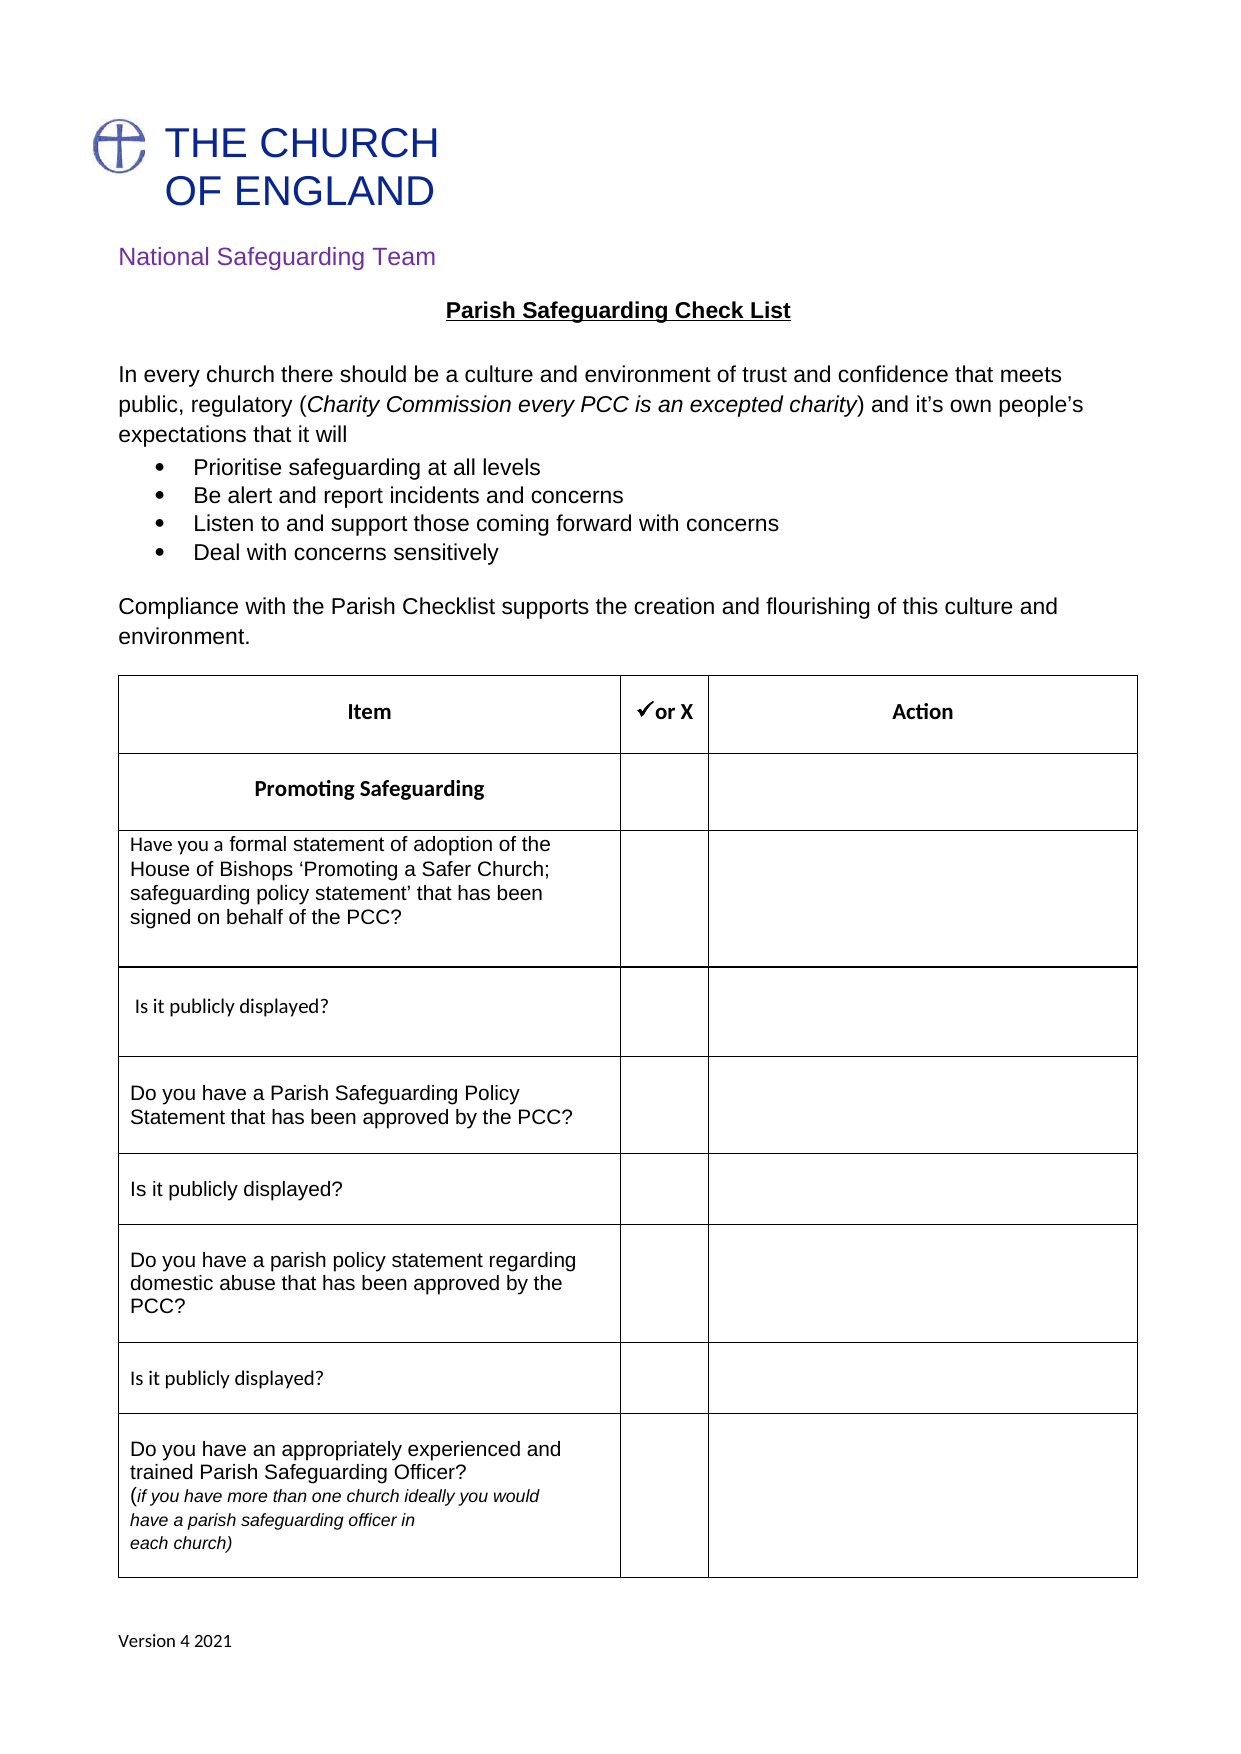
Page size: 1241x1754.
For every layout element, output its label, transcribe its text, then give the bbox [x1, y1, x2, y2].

table_cell [709, 831, 1137, 966]
table_cell Do you have an appropriately experienced and trained Parish Safeguarding Officer? (if you have more than one church ideally you would have a parish safeguarding officer in each church) [119, 1414, 620, 1577]
list Listen to and support those coming forward with concerns [156, 514, 1122, 536]
list Deal with concerns sensitively [156, 542, 1122, 564]
table_cell [709, 968, 1137, 1056]
table_header or X [621, 676, 708, 753]
table_cell [709, 1343, 1137, 1413]
table_cell [621, 831, 708, 966]
table_header Action [709, 676, 1137, 753]
list Prioritise safeguarding at all levels [156, 457, 1122, 479]
table_cell [709, 1154, 1137, 1224]
table_cell [621, 1414, 708, 1577]
table_cell Do you have a parish policy statement regarding domestic abuse that has been approved by the PCC? [119, 1225, 620, 1342]
text Compliance with the Parish Checklist supports the creation and flourishing of this culture and environment. [118, 593, 1122, 649]
table_cell Do you have a Parish Safeguarding Policy Statement that has been approved by the PCC? [119, 1057, 620, 1153]
table_cell Is it publicly displayed? [119, 1343, 620, 1413]
table_cell Is it publicly displayed? [119, 968, 620, 1056]
table_cell [709, 754, 1137, 830]
table_cell [621, 754, 708, 830]
table_cell Is it publicly displayed? [119, 1154, 620, 1224]
text OF ENGLAND [118, 166, 1122, 214]
table_cell [621, 1057, 708, 1153]
table_cell Have you a formal statement of adoption of the House of Bishops ‘Promoting a Safer Church; safeguarding policy statement’ that has been signed on behalf of the PCC? [119, 831, 620, 966]
table_header Item [119, 676, 620, 753]
table_cell [709, 1414, 1137, 1577]
table_cell [709, 1225, 1137, 1342]
picture [92, 118, 146, 174]
table_cell [621, 968, 708, 1056]
table_cell [709, 1057, 1137, 1153]
table_cell [621, 1225, 708, 1342]
list Be alert and report incidents and concerns [156, 486, 1122, 508]
table_cell [621, 1343, 708, 1413]
table_cell Promoting Safeguarding [119, 754, 620, 830]
text In every church there should be a culture and environment of trust and confidence that meets public, regulatory (Charity Commission every PCC is an excepted charity) and it’s own people’s expectations that it will [118, 361, 1122, 447]
text Parish Safeguarding Check List [118, 299, 1118, 323]
table_cell [621, 1154, 708, 1224]
text National Safeguarding Team [118, 242, 1122, 271]
text THE CHURCH [146, 118, 1122, 166]
